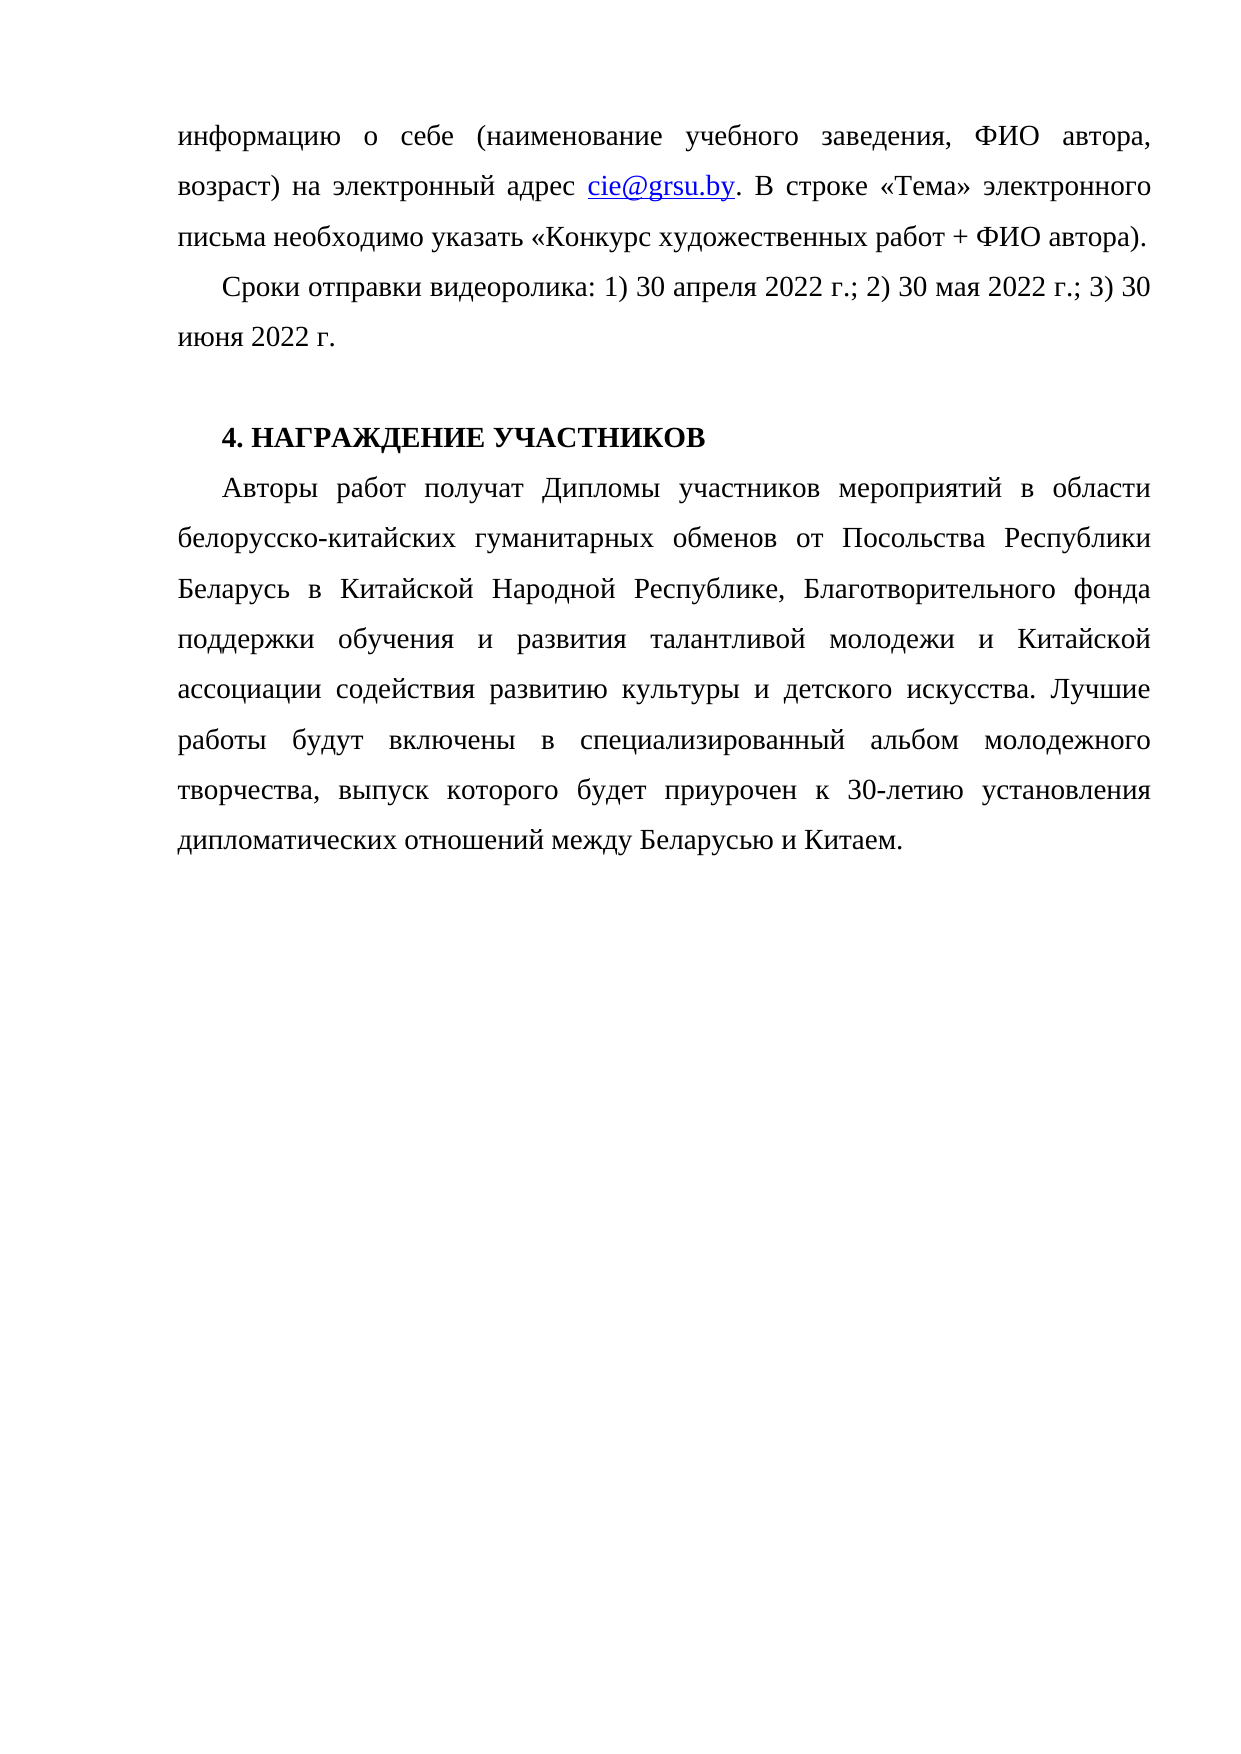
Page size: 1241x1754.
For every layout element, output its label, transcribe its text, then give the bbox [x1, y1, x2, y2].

text Cроки отправки видеоролика: 1) 30 апреля 2022 г.; 2) 30 мая 2022 г.; 3) 30 июня 2022 г. [177, 269, 1152, 353]
list НАГРАЖДЕНИЕ УЧАСТНИКОВ [177, 420, 1152, 453]
text Авторы работ получат Дипломы участников мероприятий в области белорусско-китайских гуманитарных обменов от Посольства Республики Беларусь в Китайской Народной Республике, Благотворительного фонда поддержки обучения и развития талантливой молодежи и Китайской ассоциации содействия развитию культуры и детского искусства. Лучшие работы будут включены в специализированный альбом молодежного творчества, выпуск которого будет приурочен к 30-летию установления дипломатических отношений между Беларусью и Китаем. [177, 470, 1152, 856]
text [177, 118, 1152, 252]
